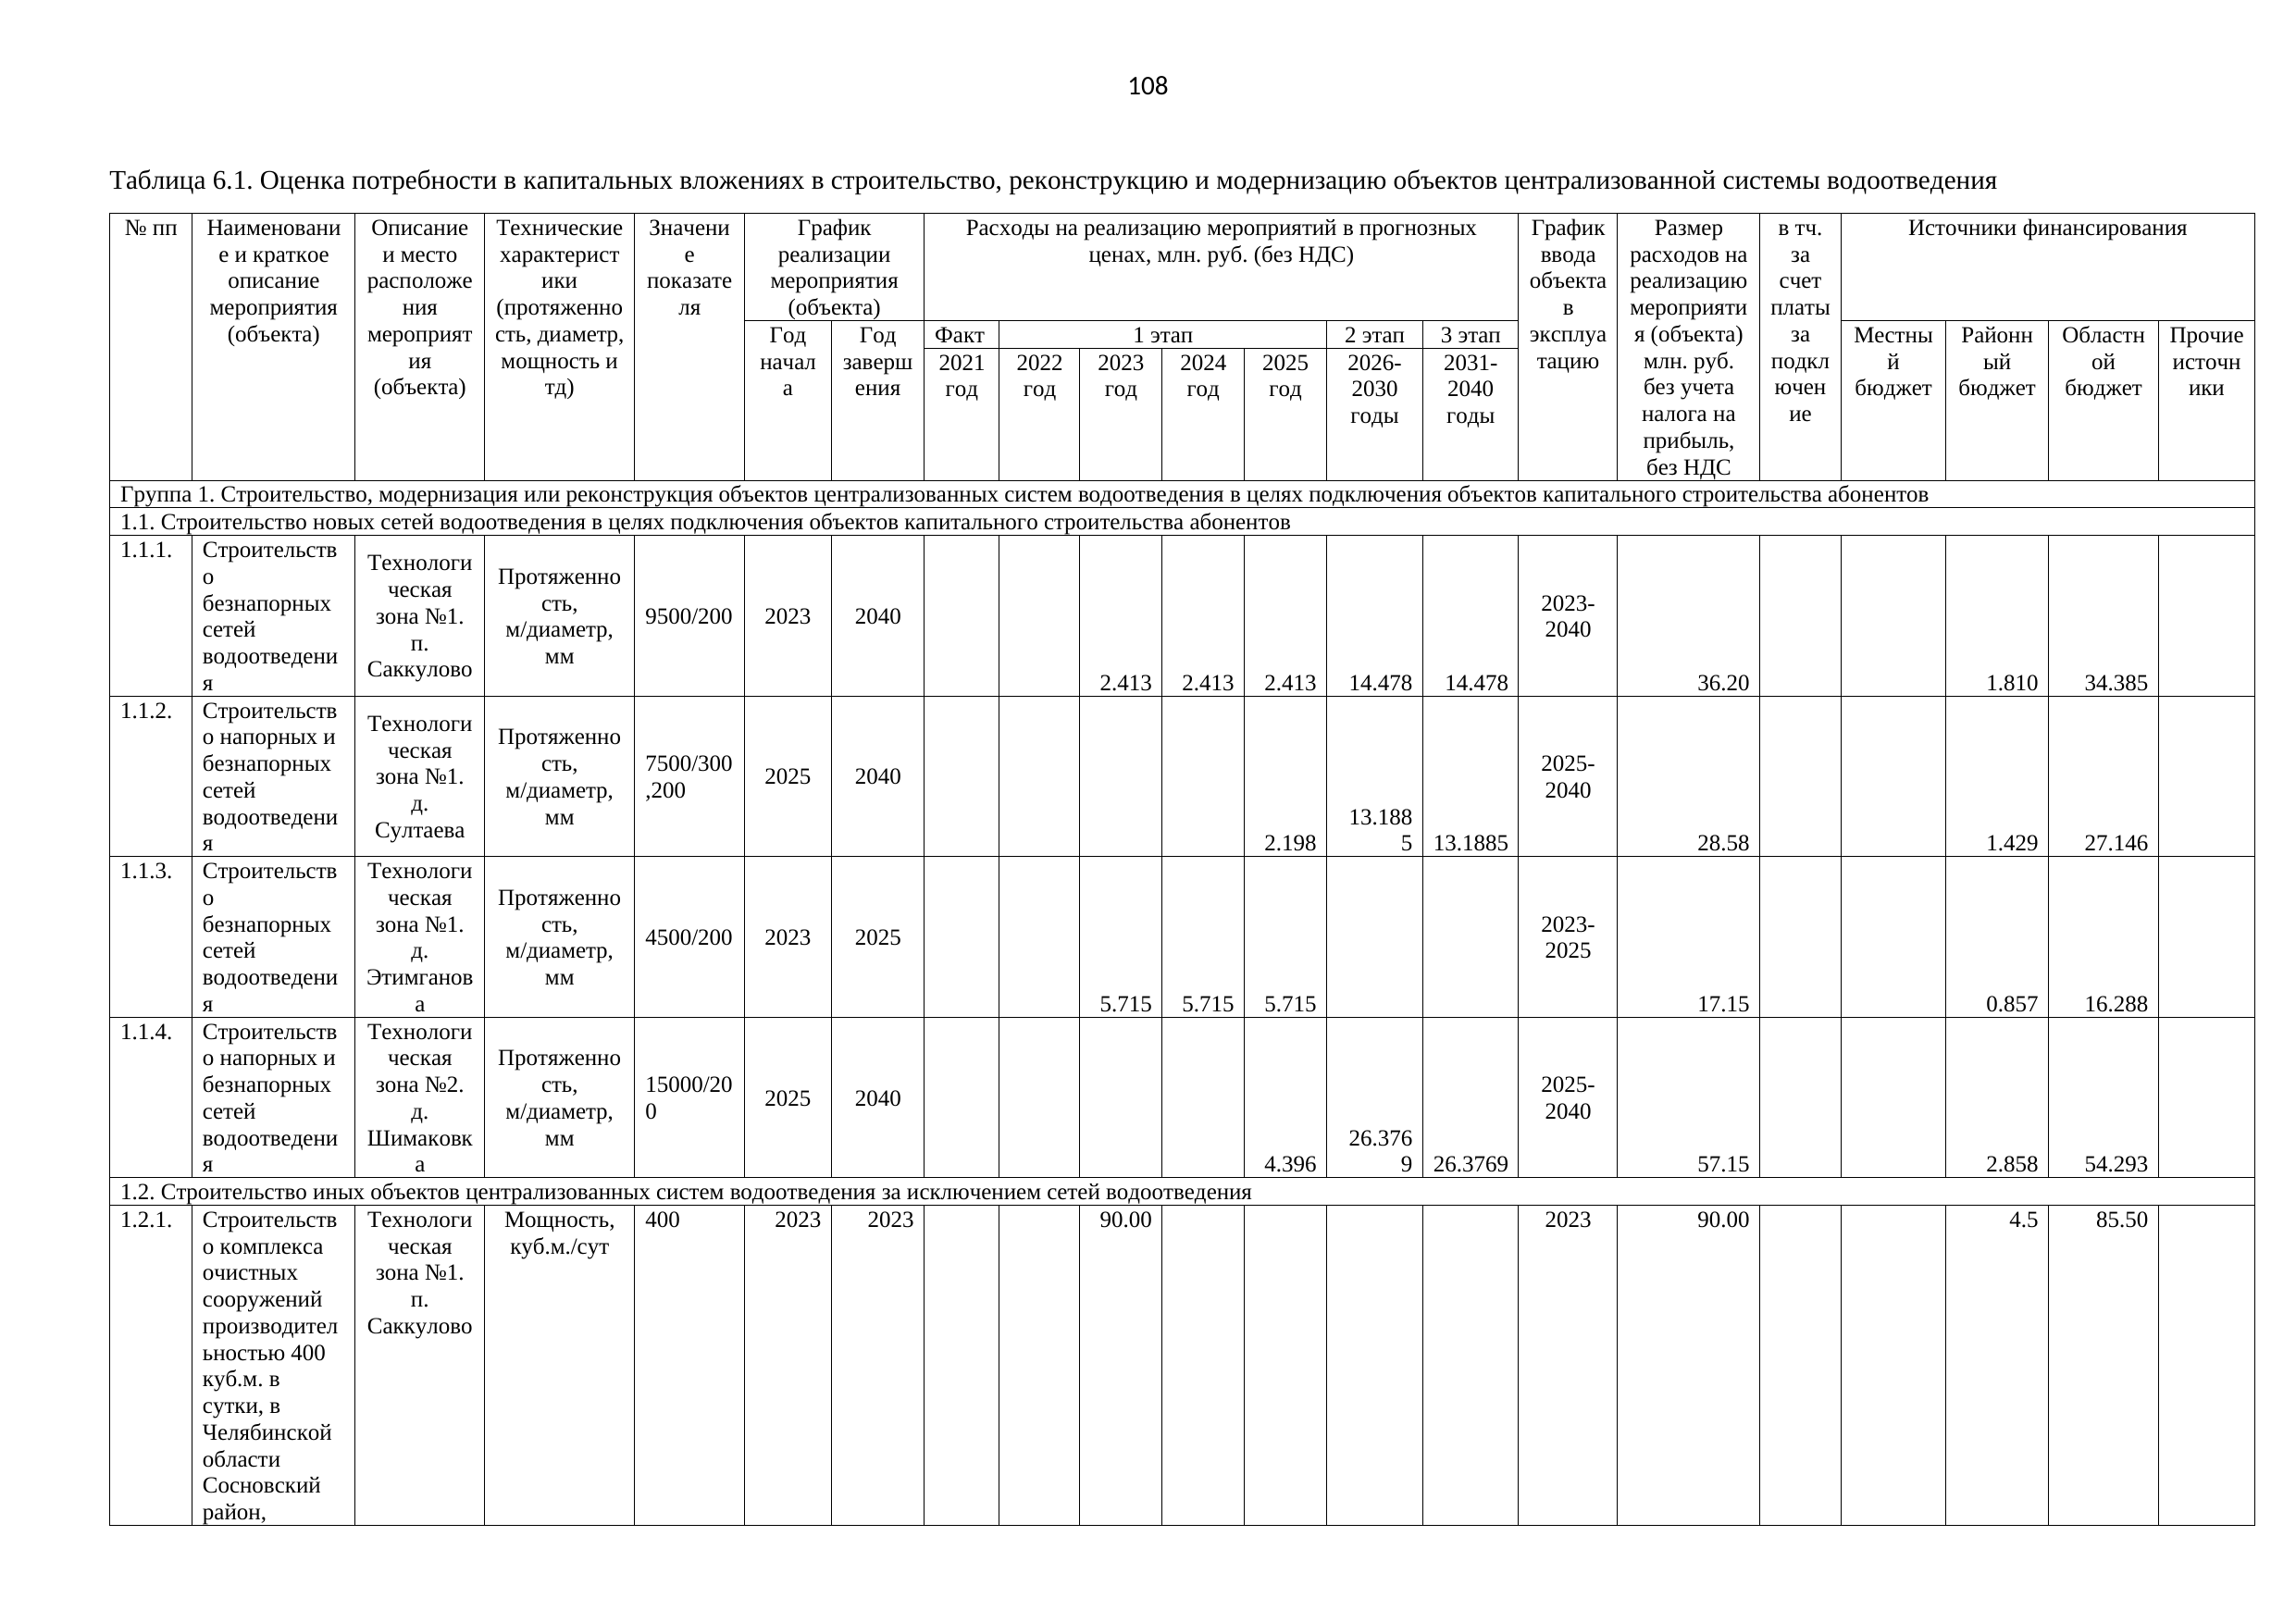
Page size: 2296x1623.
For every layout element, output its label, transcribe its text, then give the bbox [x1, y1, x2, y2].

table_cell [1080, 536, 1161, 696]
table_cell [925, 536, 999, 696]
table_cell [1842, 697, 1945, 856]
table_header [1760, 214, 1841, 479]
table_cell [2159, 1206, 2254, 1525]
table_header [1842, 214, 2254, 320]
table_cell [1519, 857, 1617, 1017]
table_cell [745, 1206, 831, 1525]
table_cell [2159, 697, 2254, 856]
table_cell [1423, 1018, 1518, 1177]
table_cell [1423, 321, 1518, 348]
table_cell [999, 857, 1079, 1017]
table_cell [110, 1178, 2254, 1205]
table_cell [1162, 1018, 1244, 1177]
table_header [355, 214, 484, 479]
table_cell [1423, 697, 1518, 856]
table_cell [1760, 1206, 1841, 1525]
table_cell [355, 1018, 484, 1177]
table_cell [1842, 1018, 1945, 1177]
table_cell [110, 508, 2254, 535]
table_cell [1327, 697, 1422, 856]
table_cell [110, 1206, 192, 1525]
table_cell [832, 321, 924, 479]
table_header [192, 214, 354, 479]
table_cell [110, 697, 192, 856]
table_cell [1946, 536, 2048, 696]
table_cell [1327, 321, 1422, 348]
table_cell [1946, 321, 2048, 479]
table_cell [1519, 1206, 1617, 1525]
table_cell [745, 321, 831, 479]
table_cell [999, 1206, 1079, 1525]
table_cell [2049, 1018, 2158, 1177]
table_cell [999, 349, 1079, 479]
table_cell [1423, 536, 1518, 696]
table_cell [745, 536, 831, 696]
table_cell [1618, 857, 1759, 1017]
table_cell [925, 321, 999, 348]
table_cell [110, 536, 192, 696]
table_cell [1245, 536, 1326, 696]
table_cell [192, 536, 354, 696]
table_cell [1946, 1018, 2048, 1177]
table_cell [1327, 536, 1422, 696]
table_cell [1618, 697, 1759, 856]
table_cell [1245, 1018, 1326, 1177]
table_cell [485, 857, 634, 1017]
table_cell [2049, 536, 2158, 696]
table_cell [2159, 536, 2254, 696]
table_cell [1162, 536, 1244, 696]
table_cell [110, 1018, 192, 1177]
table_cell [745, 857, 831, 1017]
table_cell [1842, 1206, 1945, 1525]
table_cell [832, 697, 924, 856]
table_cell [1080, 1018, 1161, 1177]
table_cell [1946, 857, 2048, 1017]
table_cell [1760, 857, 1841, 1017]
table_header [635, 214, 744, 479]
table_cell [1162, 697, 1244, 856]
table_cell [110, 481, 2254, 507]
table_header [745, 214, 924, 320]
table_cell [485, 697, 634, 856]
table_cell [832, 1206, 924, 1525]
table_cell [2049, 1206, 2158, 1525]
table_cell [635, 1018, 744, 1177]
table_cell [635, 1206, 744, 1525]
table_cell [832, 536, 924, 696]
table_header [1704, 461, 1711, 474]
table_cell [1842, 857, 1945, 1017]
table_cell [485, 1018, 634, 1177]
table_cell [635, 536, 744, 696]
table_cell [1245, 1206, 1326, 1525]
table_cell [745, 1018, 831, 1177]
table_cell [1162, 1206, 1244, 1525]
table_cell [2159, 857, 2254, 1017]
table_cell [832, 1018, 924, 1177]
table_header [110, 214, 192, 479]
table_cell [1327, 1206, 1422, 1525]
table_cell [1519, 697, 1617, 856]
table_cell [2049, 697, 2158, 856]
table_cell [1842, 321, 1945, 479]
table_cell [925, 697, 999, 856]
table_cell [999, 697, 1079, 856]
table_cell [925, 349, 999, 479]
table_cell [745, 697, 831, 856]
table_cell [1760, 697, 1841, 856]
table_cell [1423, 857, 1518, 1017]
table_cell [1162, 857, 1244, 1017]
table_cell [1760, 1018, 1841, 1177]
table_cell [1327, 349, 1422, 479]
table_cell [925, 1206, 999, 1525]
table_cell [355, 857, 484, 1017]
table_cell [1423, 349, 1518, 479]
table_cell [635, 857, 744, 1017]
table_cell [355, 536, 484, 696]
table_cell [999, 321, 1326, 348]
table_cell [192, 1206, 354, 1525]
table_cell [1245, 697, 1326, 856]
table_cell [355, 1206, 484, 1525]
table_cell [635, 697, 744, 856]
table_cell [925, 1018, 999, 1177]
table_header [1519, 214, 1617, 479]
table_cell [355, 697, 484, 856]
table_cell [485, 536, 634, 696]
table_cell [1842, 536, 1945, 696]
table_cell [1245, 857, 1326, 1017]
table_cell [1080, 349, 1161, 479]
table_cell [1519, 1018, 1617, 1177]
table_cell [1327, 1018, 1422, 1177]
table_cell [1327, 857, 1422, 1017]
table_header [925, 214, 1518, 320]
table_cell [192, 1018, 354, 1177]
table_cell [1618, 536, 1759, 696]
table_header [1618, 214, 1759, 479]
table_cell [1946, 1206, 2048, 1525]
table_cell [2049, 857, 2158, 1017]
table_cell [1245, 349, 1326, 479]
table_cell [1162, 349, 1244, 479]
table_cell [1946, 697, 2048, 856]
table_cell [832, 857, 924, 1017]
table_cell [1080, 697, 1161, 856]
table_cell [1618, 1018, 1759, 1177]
text Таблица 6.1. Оценка потребности в капитальных вложениях в строительство, реконструкцию и модернизацию объектов централизованной системы водоотведения [109, 164, 2186, 195]
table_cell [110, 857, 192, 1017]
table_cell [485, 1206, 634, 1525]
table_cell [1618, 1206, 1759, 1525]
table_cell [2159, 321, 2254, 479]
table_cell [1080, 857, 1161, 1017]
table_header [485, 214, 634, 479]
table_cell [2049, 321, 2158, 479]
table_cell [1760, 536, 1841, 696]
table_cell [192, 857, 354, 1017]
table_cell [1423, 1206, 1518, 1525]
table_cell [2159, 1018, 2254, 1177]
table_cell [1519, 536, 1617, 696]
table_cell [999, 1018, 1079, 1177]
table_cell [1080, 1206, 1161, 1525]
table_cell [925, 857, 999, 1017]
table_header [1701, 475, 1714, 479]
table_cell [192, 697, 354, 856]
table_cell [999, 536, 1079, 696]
